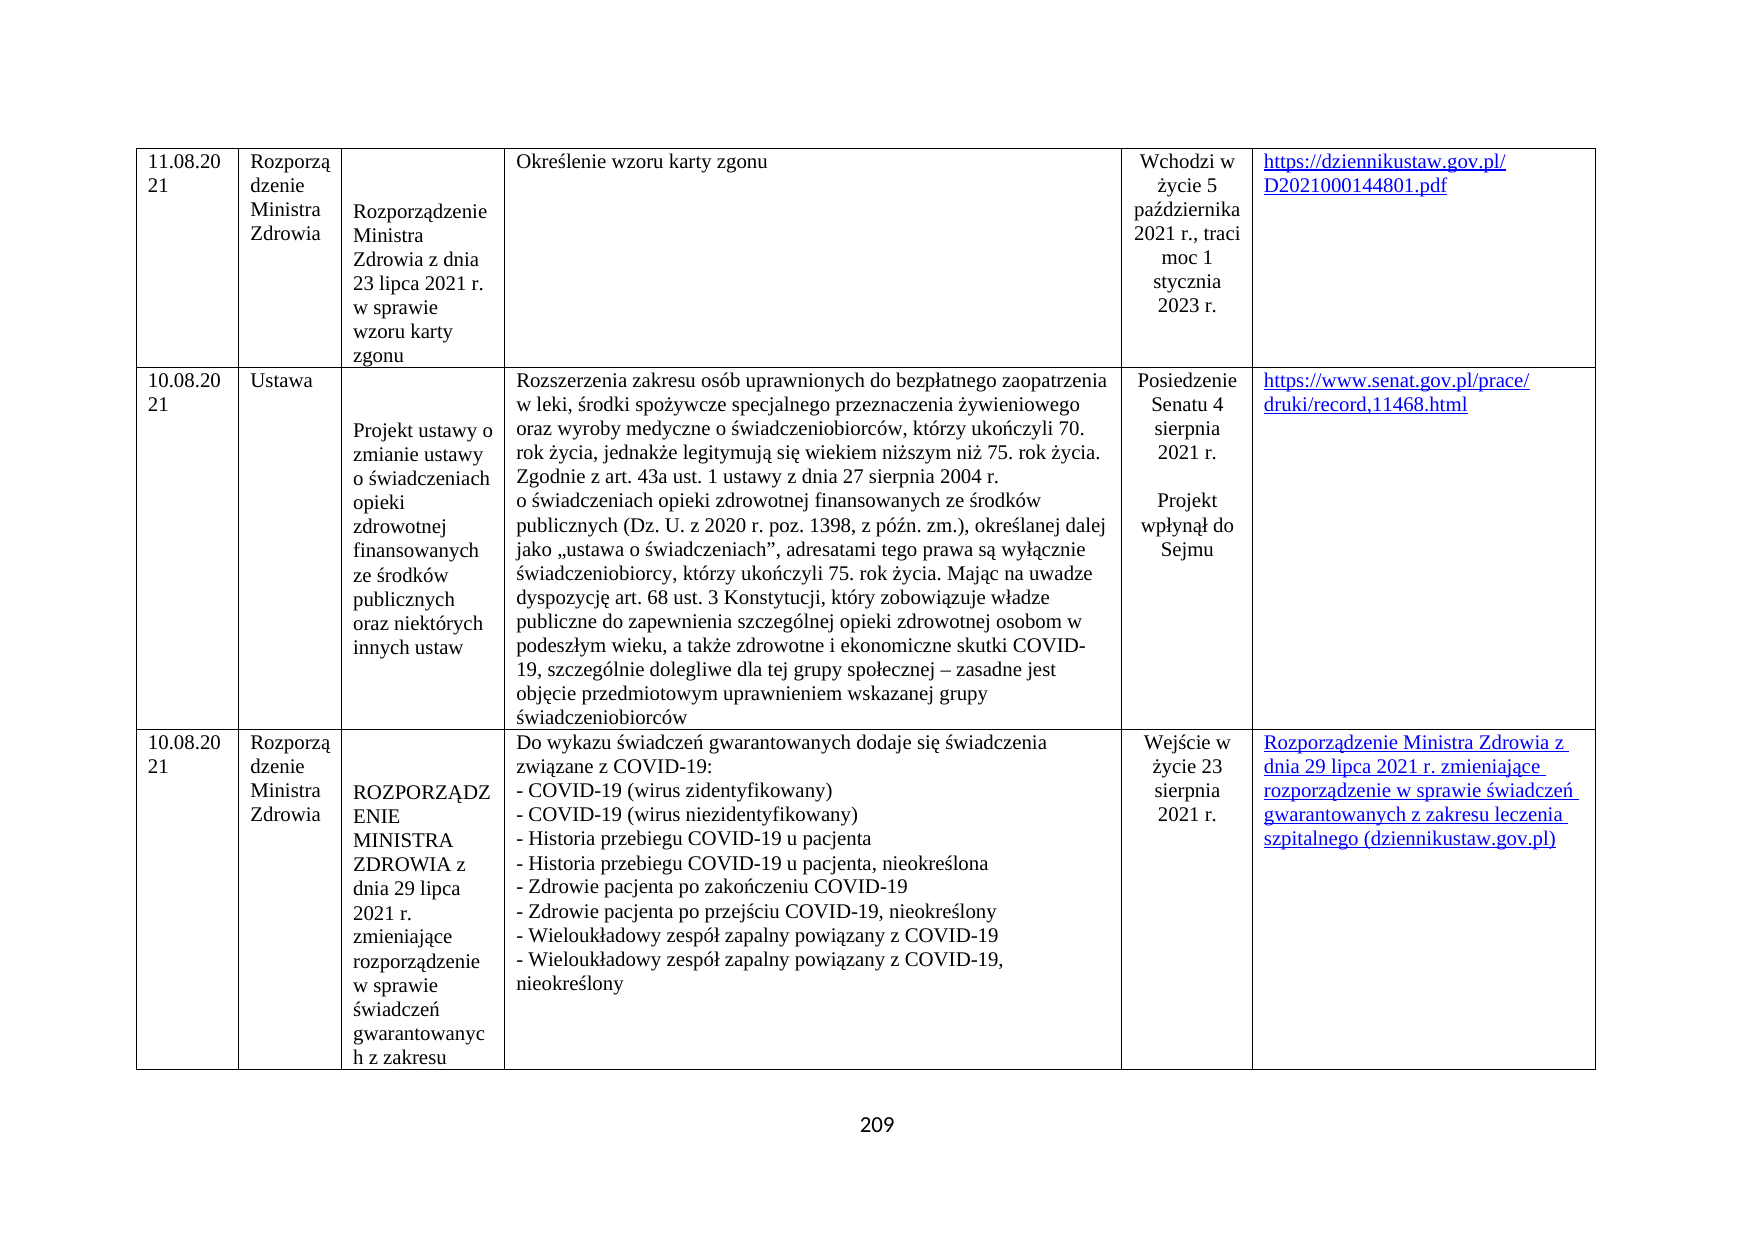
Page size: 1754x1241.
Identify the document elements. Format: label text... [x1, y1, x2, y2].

table_cell Określenie wzoru karty zgonu [505, 149, 1121, 367]
table_cell Posiedzenie Senatu 4 sierpnia 2021 r. Projekt wpłynął do Sejmu [1122, 368, 1252, 729]
table_cell Rozporządzenie Ministra Zdrowia [239, 149, 341, 367]
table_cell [342, 730, 504, 1069]
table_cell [1253, 730, 1595, 1069]
table_cell 11.08.2021 [137, 149, 238, 367]
table_cell 10.08.2021 [137, 730, 238, 1069]
table_cell Rozszerzenia zakresu osób uprawnionych do bezpłatnego zaopatrzenia w leki, środki spożywcze specjalnego przeznaczenia żywieniowego oraz wyroby medyczne o świadczeniobiorców, którzy ukończyli 70. rok życia, jednakże legitymują się wiekiem niższym niż 75. rok życia. Zgodnie z art. 43a ust. 1 ustawy z dnia 27 sierpnia 2004 r. o świadczeniach opieki zdrowotnej finansowanych ze środków publicznych (Dz. U. z 2020 r. poz. 1398, z późn. zm.), określanej dalej jako „ustawa o świadczeniach”, adresatami tego prawa są wyłącznie świadczeniobiorcy, którzy ukończyli 75. rok życia. Mając na uwadze dyspozycję art. 68 ust. 3 Konstytucji, który zobowiązuje władze publiczne do zapewnienia szczególnej opieki zdrowotnej osobom w podeszłym wieku, a także zdrowotne i ekonomiczne skutki COVID-19, szczególnie dolegliwe dla tej grupy społecznej – zasadne jest objęcie przedmiotowym uprawnieniem wskazanej grupy świadczeniobiorców [505, 368, 1121, 729]
table_cell 10.08.2021 [137, 368, 238, 729]
table_cell Ustawa [239, 368, 341, 729]
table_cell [239, 730, 341, 1069]
table_cell https://www.senat.gov.pl/prace/druki/record,11468.html [1253, 368, 1595, 729]
table_cell Projekt ustawy o zmianie ustawy o świadczeniach opieki zdrowotnej finansowanych ze środków publicznych oraz niektórych innych ustaw [342, 368, 504, 729]
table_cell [505, 730, 1121, 1069]
table_cell Rozporządzenie Ministra Zdrowia z dnia 23 lipca 2021 r. w sprawie wzoru karty zgonu [342, 149, 504, 367]
table_cell Wchodzi w życie 5 października 2021 r., traci moc 1 stycznia 2023 r. [1122, 149, 1252, 367]
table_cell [1122, 730, 1252, 1069]
table_cell https://dziennikustaw.gov.pl/D2021000144801.pdf [1253, 149, 1595, 367]
